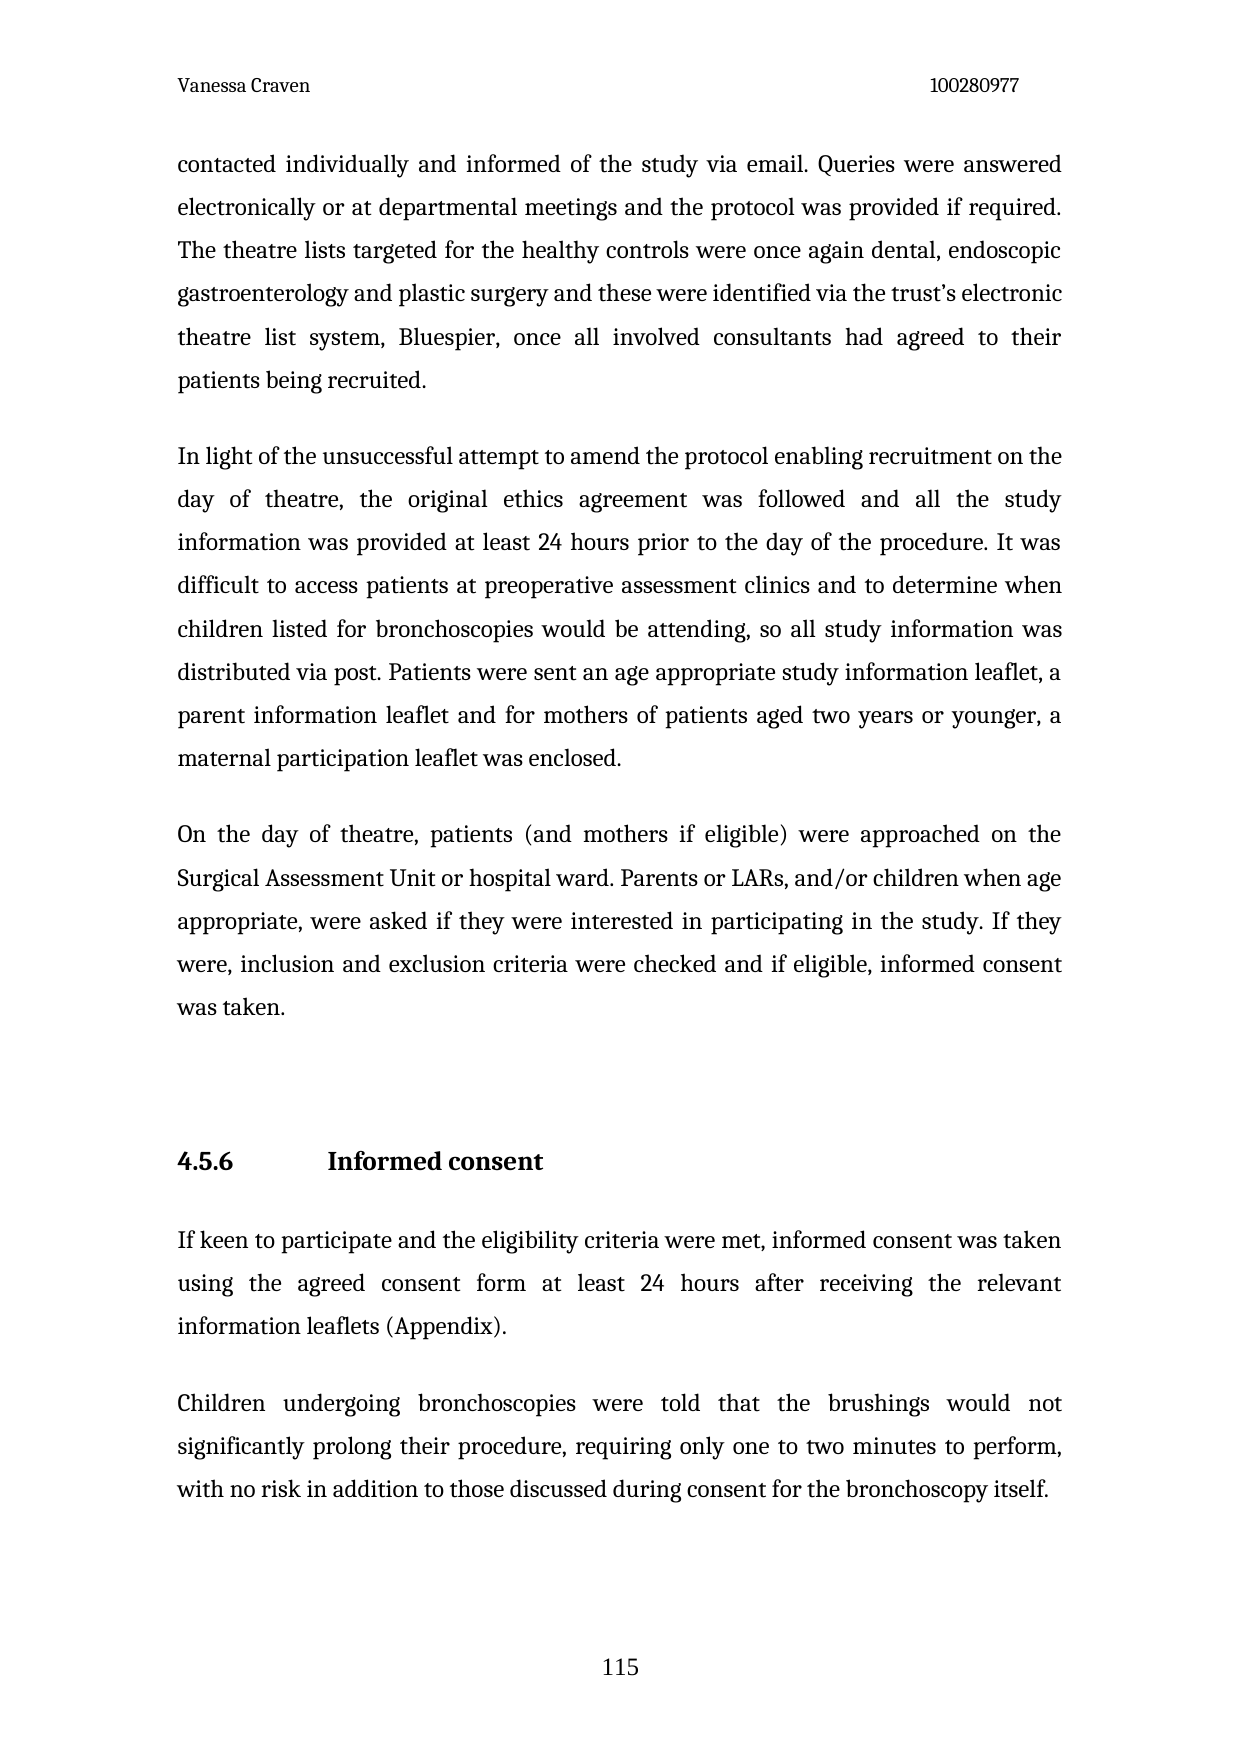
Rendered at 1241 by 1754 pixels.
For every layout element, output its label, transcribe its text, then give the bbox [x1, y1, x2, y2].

text On the day of theatre, patients (and mothers if eligible) were approached on the Surgical Assessment Unit or hospital ward. Parents or LARs, and/or children when age appropriate, were asked if they were interested in participating in the study. If they were, inclusion and exclusion criteria were checked and if eligible, informed consent was taken. [177, 820, 1063, 1022]
text If keen to participate and the eligibility criteria were met, informed consent was taken using the agreed consent form at least 24 hours after receiving the relevant information leaflets (Appendix). [177, 1226, 1063, 1341]
text In light of the unsuccessful attempt to amend the protocol enabling recruitment on the day of theatre, the original ethics agreement was followed and all the study information was provided at least 24 hours prior to the day of the procedure. It was difficult to access patients at preoperative assessment clinics and to determine when children listed for bronchoscopies would be attending, so all study information was distributed via post. Patients were sent an age appropriate study information leaflet, a parent information leaflet and for mothers of patients aged two years or younger, a maternal participation leaflet was enclosed. [177, 442, 1063, 773]
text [177, 150, 1063, 394]
text Children undergoing bronchoscopies were told that the brushings would not significantly prolong their procedure, requiring only one to two minutes to perform, with no risk in addition to those discussed during consent for the bronchoscopy itself. [177, 1388, 1063, 1503]
subtitle 4.5.6 Informed consent [177, 1146, 1063, 1177]
